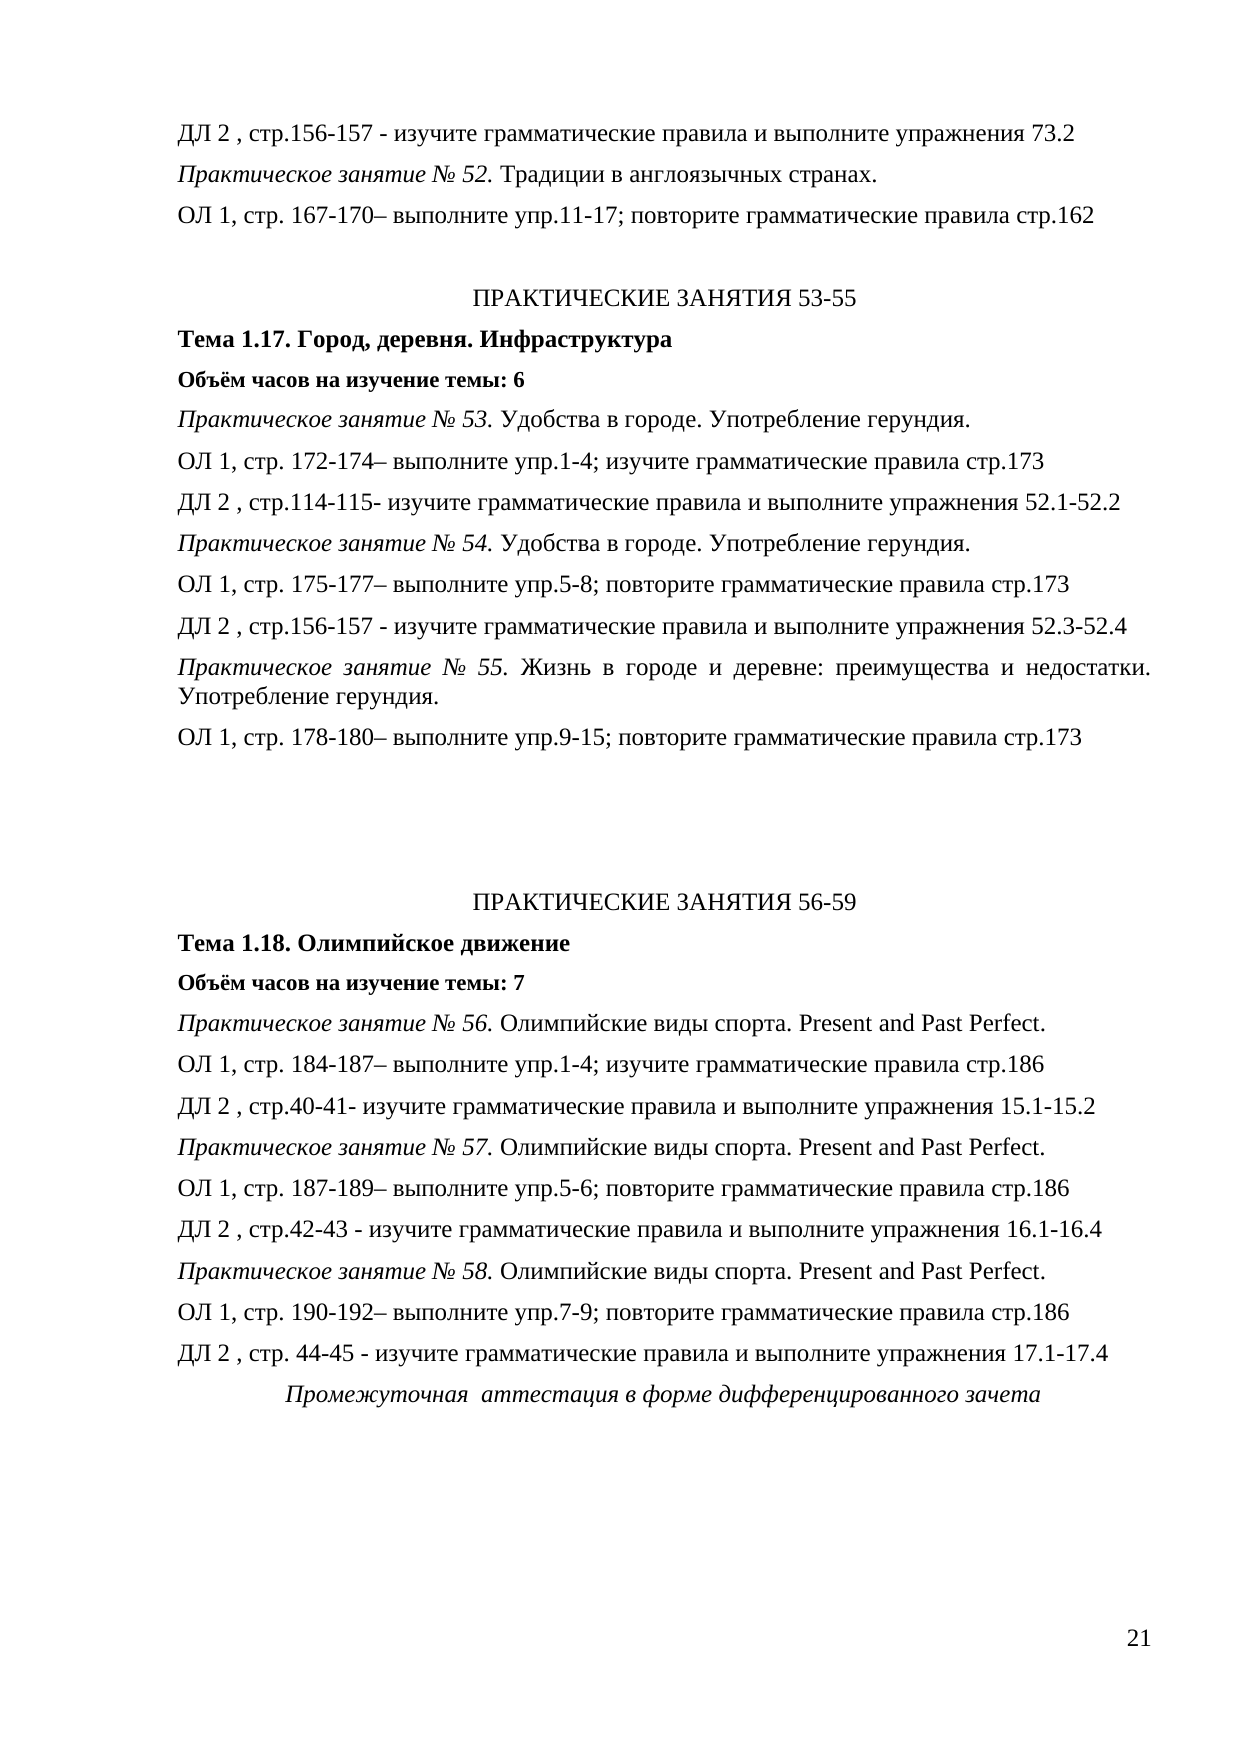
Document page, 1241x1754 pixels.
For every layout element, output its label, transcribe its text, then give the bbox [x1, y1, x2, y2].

text Объём часов на изучение темы: 6 [177, 366, 1152, 392]
text ОЛ 1, стр. 184-187– выполните упр.1-4; изучите грамматические правила стр.186 [177, 1049, 1152, 1078]
text ОЛ 1, стр. 175-177– выполните упр.5-8; повторите грамматические правила стр.173 [177, 569, 1152, 598]
text Промежуточная аттестация в форме дифференцированного зачета [177, 1379, 1152, 1408]
text Практическое занятие № 57. Олимпийские виды спорта. Present and Past Perfect. [177, 1132, 1152, 1161]
text ДЛ 2 , стр.40-41- изучите грамматические правила и выполните упражнения 15.1-15.2 [177, 1091, 1152, 1119]
text Практическое занятие № 56. Олимпийские виды спорта. Present and Past Perfect. [177, 1008, 1152, 1037]
text Практическое занятие № 52. Традиции в англоязычных странах. [177, 159, 1152, 188]
text ОЛ 1, стр. 190-192– выполните упр.7-9; повторите грамматические правила стр.186 [177, 1297, 1152, 1326]
text ПРАКТИЧЕСКИЕ ЗАНЯТИЯ 56-59 [177, 887, 1152, 916]
text Практическое занятие № 54. Удобства в городе. Употребление герундия. [177, 528, 1152, 557]
text ОЛ 1, стр. 178-180– выполните упр.9-15; повторите грамматические правила стр.173 [177, 722, 1152, 751]
text ДЛ 2 , стр.156-157 - изучите грамматические правила и выполните упражнения 52.3-52.4 [177, 611, 1152, 639]
text Объём часов на изучение темы: 7 [177, 969, 1152, 996]
text ОЛ 1, стр. 167-170– выполните упр.11-17; повторите грамматические правила стр.162 [177, 201, 1152, 229]
text Тема 1.18. Олимпийское движение [177, 928, 1152, 957]
text ДЛ 2 , стр.114-115- изучите грамматические правила и выполните упражнения 52.1-52.2 [177, 487, 1152, 516]
text ОЛ 1, стр. 172-174– выполните упр.1-4; изучите грамматические правила стр.173 [177, 446, 1152, 474]
text Практическое занятие № 58. Олимпийские виды спорта. Present and Past Perfect. [177, 1256, 1152, 1284]
text Практическое занятие № 53. Удобства в городе. Употребление герундия. [177, 404, 1152, 433]
text ДЛ 2 , стр. 44-45 - изучите грамматические правила и выполните упражнения 17.1-17.4 [177, 1338, 1152, 1367]
text ДЛ 2 , стр.156-157 - изучите грамматические правила и выполните упражнения 73.2 [177, 118, 1152, 147]
text ОЛ 1, стр. 187-189– выполните упр.5-6; повторите грамматические правила стр.186 [177, 1173, 1152, 1202]
text Практическое занятие № 55. Жизнь в городе и деревне: преимущества и недостатки. Употребление герундия. [177, 652, 1152, 709]
text Тема 1.17. Город, деревня. Инфраструктура [177, 324, 1152, 353]
text ДЛ 2 , стр.42-43 - изучите грамматические правила и выполните упражнения 16.1-16.4 [177, 1214, 1152, 1243]
text ПРАКТИЧЕСКИЕ ЗАНЯТИЯ 53-55 [177, 283, 1152, 312]
